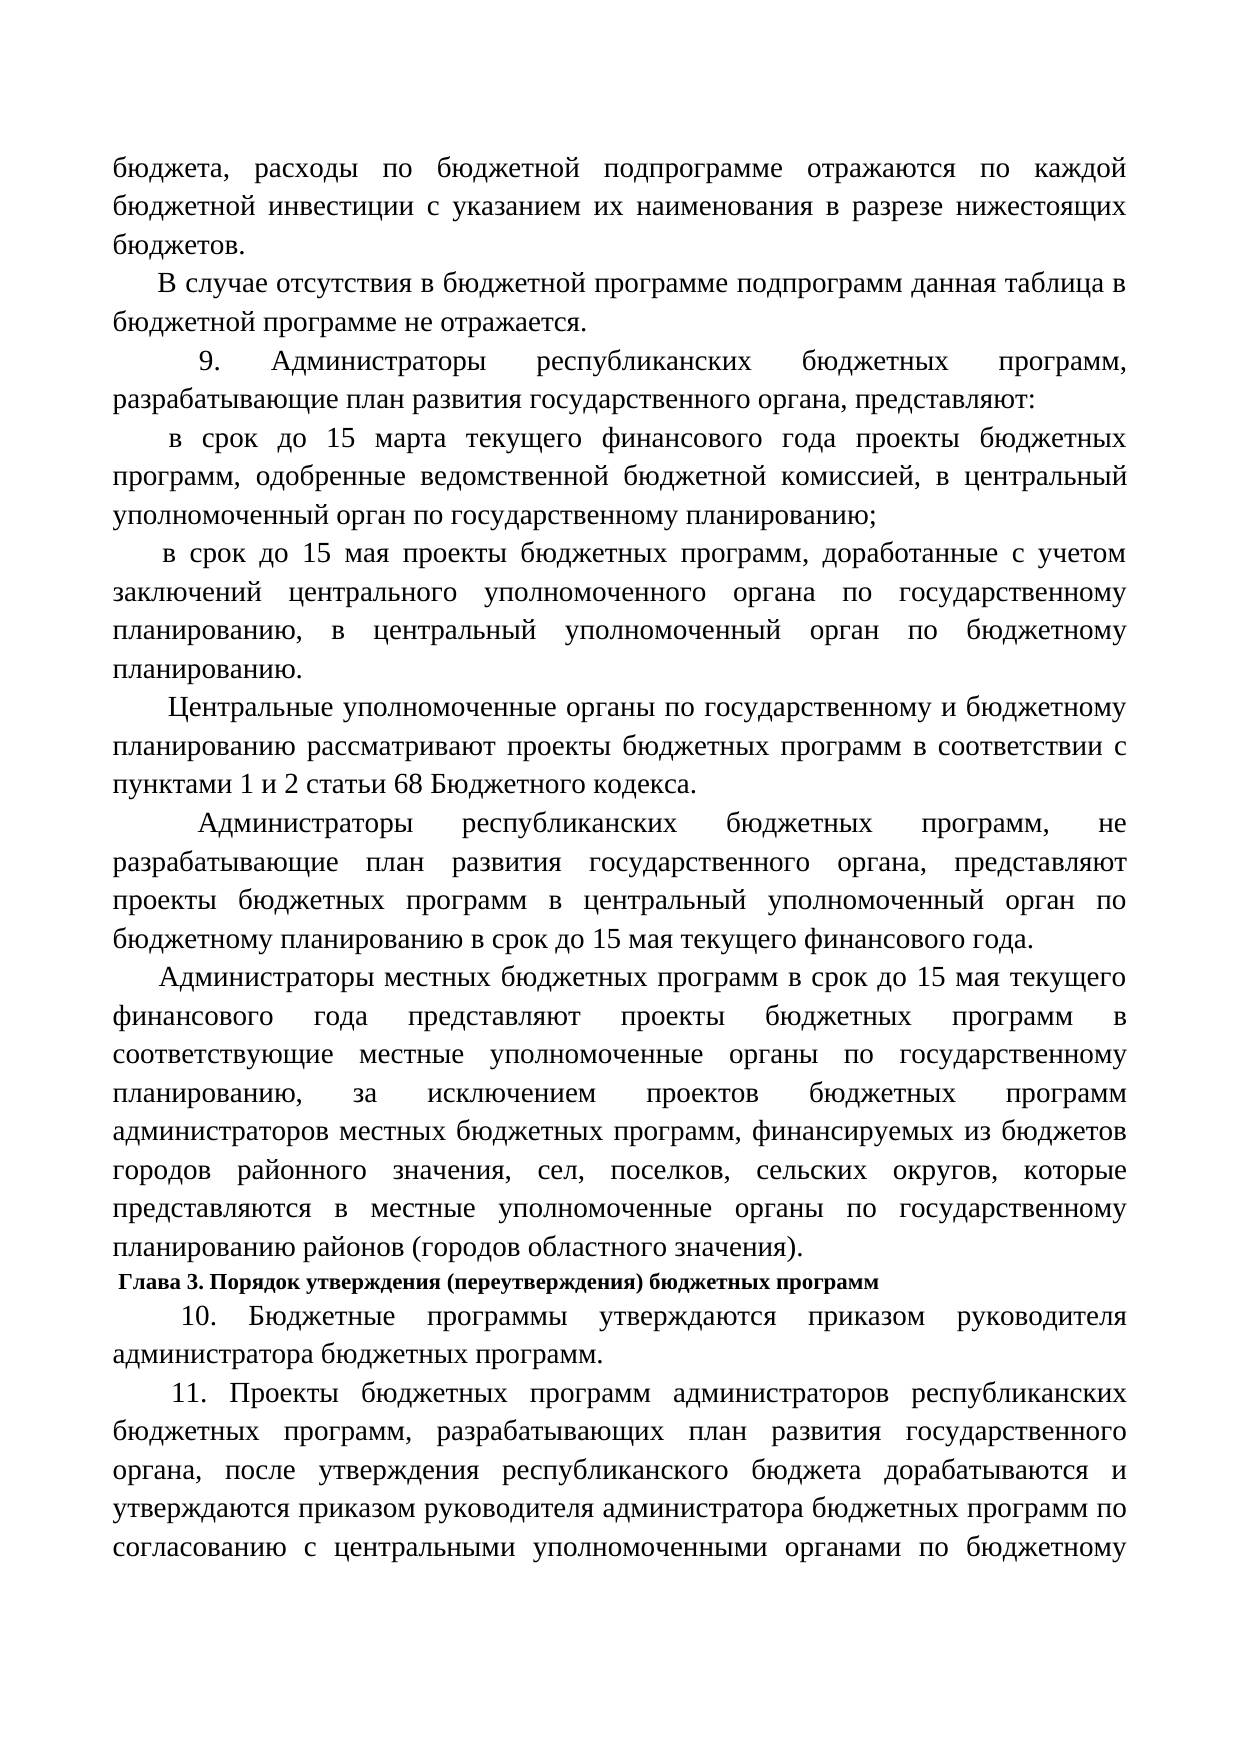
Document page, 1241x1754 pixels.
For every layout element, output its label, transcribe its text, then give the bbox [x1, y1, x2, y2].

text Глава 3. Порядок утверждения (переутверждения) бюджетных программ [112, 1268, 1128, 1294]
text в срок до 15 мая проекты бюджетных программ, доработанные с учетом заключений центрального уполномоченного органа по государственному планированию, в центральный уполномоченный орган по бюджетному планированию. [112, 535, 1128, 684]
text 9. Администраторы республиканских бюджетных программ, разрабатывающие план развития государственного органа, представляют: [112, 343, 1128, 415]
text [112, 150, 1128, 261]
text Администраторы местных бюджетных программ в срок до 15 мая текущего финансового года представляют проекты бюджетных программ в соответствующие местные уполномоченные органы по государственному планированию, за исключением проектов бюджетных программ администраторов местных бюджетных программ, финансируемых из бюджетов городов районного значения, сел, поселков, сельских округов, которые представляются в местные уполномоченные органы по государственному планированию районов (городов областного значения). [112, 959, 1128, 1263]
text в срок до 15 марта текущего финансового года проекты бюджетных программ, одобренные ведомственной бюджетной комиссией, в центральный уполномоченный орган по государственному планированию; [112, 420, 1128, 530]
text В случае отсутствия в бюджетной программе подпрограмм данная таблица в бюджетной программе не отражается. [112, 266, 1128, 338]
text 10. Бюджетные программы утверждаются приказом руководителя администратора бюджетных программ. [112, 1298, 1128, 1370]
text Администраторы республиканских бюджетных программ, не разрабатывающие план развития государственного органа, представляют проекты бюджетных программ в центральный уполномоченный орган по бюджетному планированию в срок до 15 мая текущего финансового года. [112, 805, 1128, 954]
text Центральные уполномоченные органы по государственному и бюджетному планированию рассматривают проекты бюджетных программ в соответствии с пунктами 1 и 2 статьи 68 Бюджетного кодекса. [112, 689, 1128, 800]
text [112, 1375, 1128, 1563]
